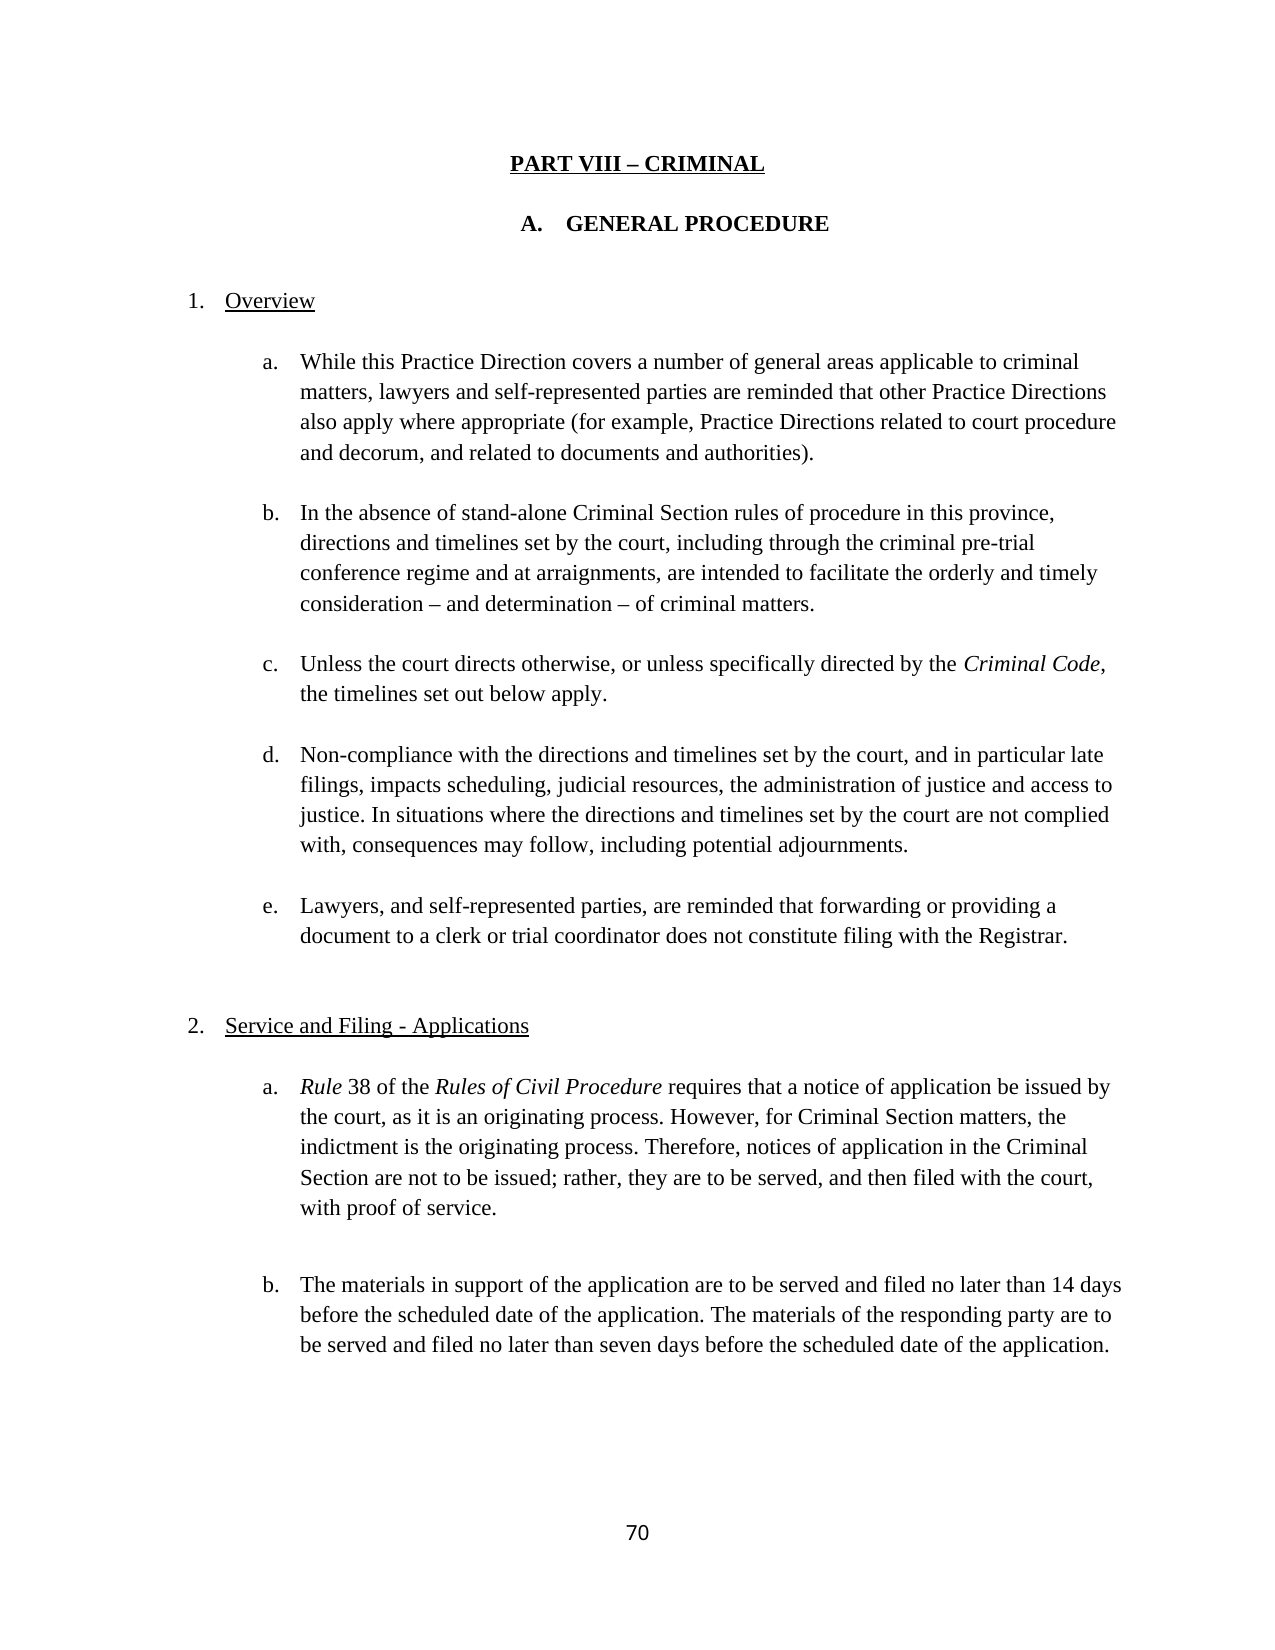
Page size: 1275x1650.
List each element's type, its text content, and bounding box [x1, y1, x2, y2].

text A. GENERAL PROCEDURE [225, 210, 1125, 237]
list Lawyers, and self-represented parties, are reminded that forwarding or providing a document to a clerk or trial coordinator does not constitute filing with the Registrar. [262, 892, 1125, 948]
list Rule 38 of the Rules of Civil Procedure requires that a notice of application be issued by the court, as it is an originating process. However, for Criminal Section matters, the indictment is the originating process. Therefore, notices of application in the Criminal Section are not to be issued; rather, they are to be served, and then filed with the court, with proof of service. [262, 1073, 1125, 1220]
text PART VIII – CRIMINAL [150, 150, 1125, 176]
list Overview [187, 287, 1125, 314]
list In the absence of stand-alone Criminal Section rules of procedure in this province, directions and timelines set by the court, including through the criminal pre-trial conference regime and at arraignments, are intended to facilitate the orderly and timely consideration – and determination – of criminal matters. [262, 499, 1125, 616]
list While this Practice Direction covers a number of general areas applicable to criminal matters, lawyers and self-represented parties are reminded that other Practice Directions also apply where appropriate (for example, Practice Directions related to court procedure and decorum, and related to documents and authorities). [262, 348, 1125, 465]
list Service and Filing - Applications [187, 1012, 1125, 1039]
list Non-compliance with the directions and timelines set by the court, and in particular late filings, impacts scheduling, judicial resources, the administration of justice and access to justice. In situations where the directions and timelines set by the court are not complied with, consequences may follow, including potential adjournments. [262, 741, 1125, 858]
list Unless the court directs otherwise, or unless specifically directed by the Criminal Code, the timelines set out below apply. [262, 650, 1125, 707]
list The materials in support of the application are to be served and filed no later than 14 days before the scheduled date of the application. The materials of the responding party are to be served and filed no later than seven days before the scheduled date of the application. [262, 1271, 1125, 1358]
